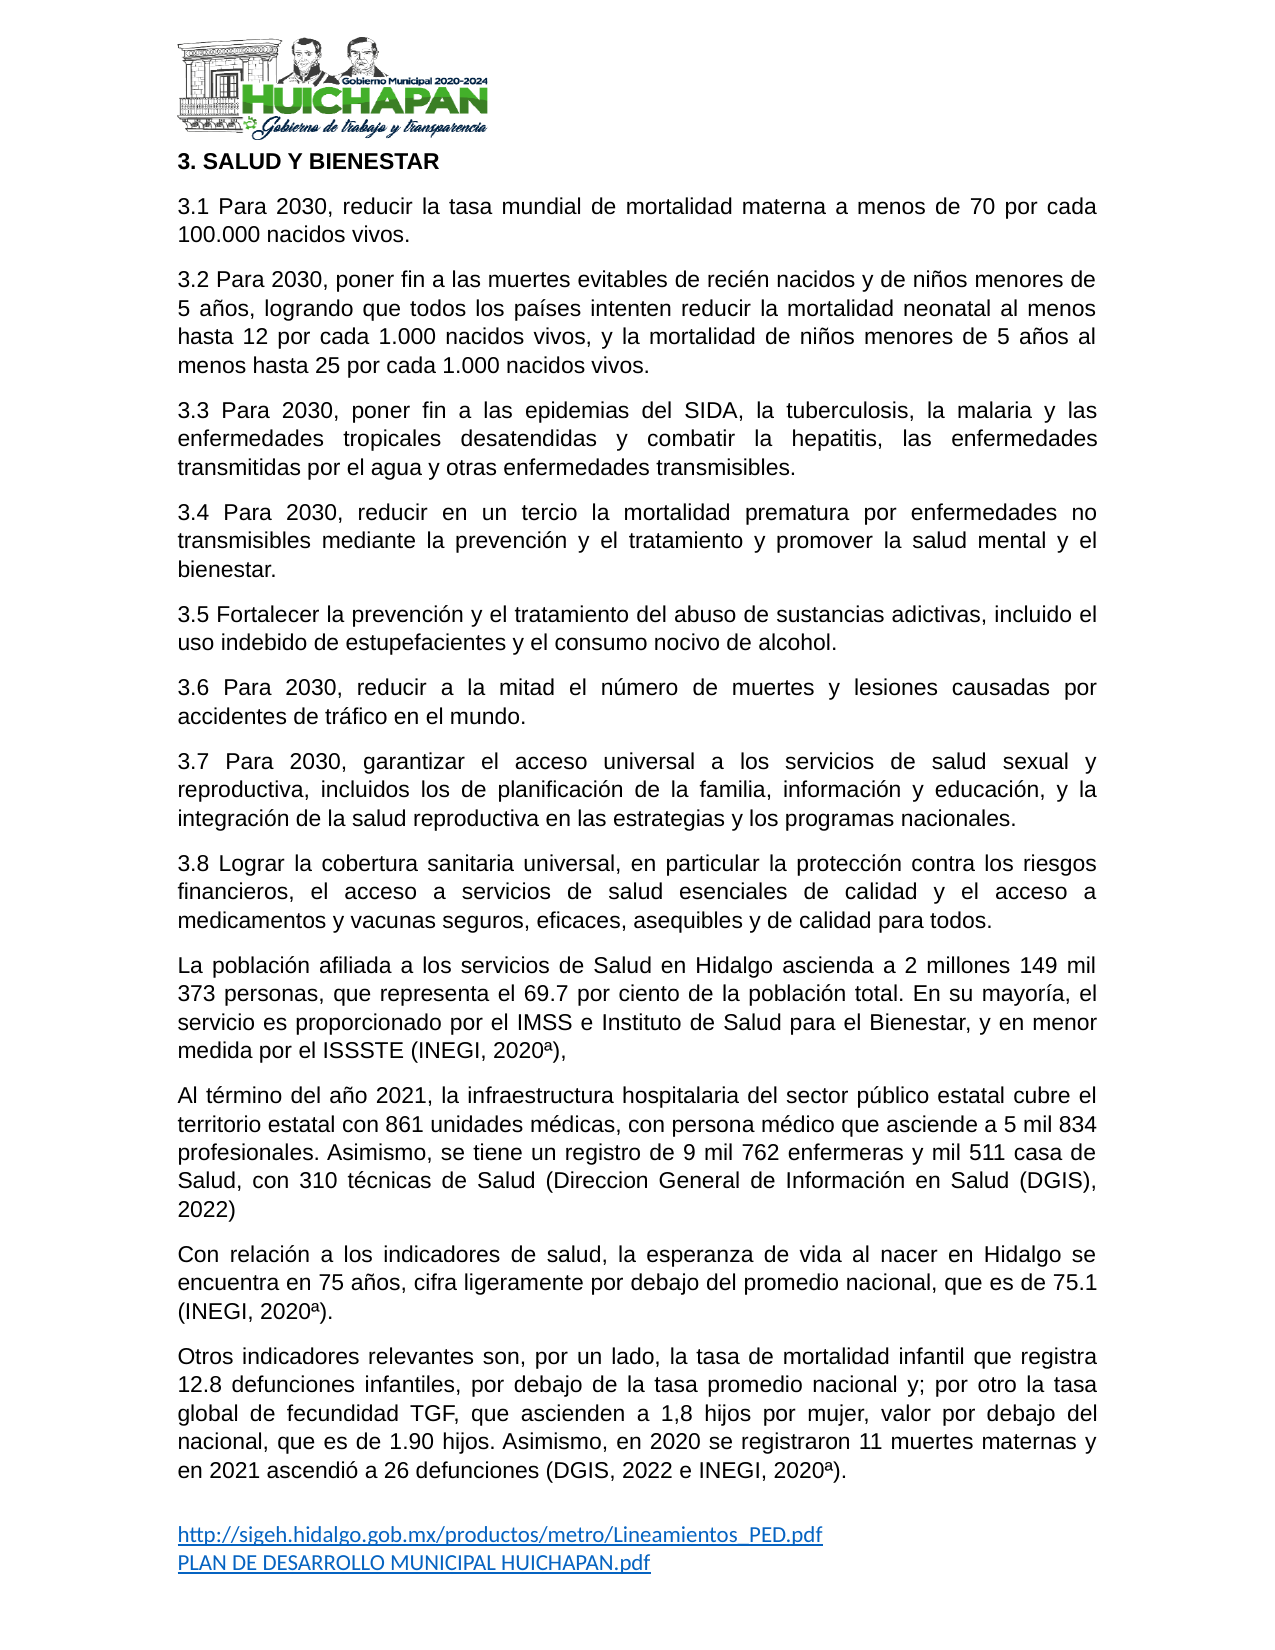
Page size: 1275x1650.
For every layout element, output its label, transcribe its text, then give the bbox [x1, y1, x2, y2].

text 3.6 Para 2030, reducir a la mitad el número de muertes y lesiones causadas por accidentes de tráfico en el mundo. [177, 674, 1098, 729]
picture [177, 37, 488, 140]
text 3.5 Fortalecer la prevención y el tratamiento del abuso de sustancias adictivas, incluido el uso indebido de estupefacientes y el consumo nocivo de alcohol. [177, 601, 1098, 655]
text La población afiliada a los servicios de Salud en Hidalgo ascienda a 2 millones 149 mil 373 personas, que representa el 69.7 por ciento de la población total. En su mayoría, el servicio es proporcionado por el IMSS e Instituto de Salud para el Bienestar, y en menor medida por el ISSSTE (INEGI, 2020ª), [177, 952, 1098, 1063]
text 3. SALUD Y BIENESTAR [177, 148, 1098, 174]
text 3.8 Lograr la cobertura sanitaria universal, en particular la protección contra los riesgos financieros, el acceso a servicios de salud esenciales de calidad y el acceso a medicamentos y vacunas seguros, eficaces, asequibles y de calidad para todos. [177, 850, 1098, 933]
text 3.3 Para 2030, poner fin a las epidemias del SIDA, la tuberculosis, la malaria y las enfermedades tropicales desatendidas y combatir la hepatitis, las enfermedades transmitidas por el agua y otras enfermedades transmisibles. [177, 397, 1098, 480]
text 3.2 Para 2030, poner fin a las muertes evitables de recién nacidos y de niños menores de 5 años, logrando que todos los países intenten reducir la mortalidad neonatal al menos hasta 12 por cada 1.000 nacidos vivos, y la mortalidad de niños menores de 5 años al menos hasta 25 por cada 1.000 nacidos vivos. [177, 266, 1098, 378]
text 3.7 Para 2030, garantizar el acceso universal a los servicios de salud sexual y reproductiva, incluidos los de planificación de la familia, información y educación, y la integración de la salud reproductiva en las estrategias y los programas nacionales. [177, 748, 1098, 831]
text Al término del año 2021, la infraestructura hospitalaria del sector público estatal cubre el territorio estatal con 861 unidades médicas, con persona médico que asciende a 5 mil 834 profesionales. Asimismo, se tiene un registro de 9 mil 762 enfermeras y mil 511 casa de Salud, con 310 técnicas de Salud (Direccion General de Información en Salud (DGIS), 2022) [177, 1082, 1098, 1222]
text 3.4 Para 2030, reducir en un tercio la mortalidad prematura por enfermedades no transmisibles mediante la prevención y el tratamiento y promover la salud mental y el bienestar. [177, 499, 1098, 582]
text Con relación a los indicadores de salud, la esperanza de vida al nacer en Hidalgo se encuentra en 75 años, cifra ligeramente por debajo del promedio nacional, que es de 75.1 (INEGI, 2020ª). [177, 1241, 1098, 1324]
text 3.1 Para 2030, reducir la tasa mundial de mortalidad materna a menos de 70 por cada 100.000 nacidos vivos. [177, 193, 1098, 247]
text Otros indicadores relevantes son, por un lado, la tasa de mortalidad infantil que registra 12.8 defunciones infantiles, por debajo de la tasa promedio nacional y; por otro la tasa global de fecundidad TGF, que ascienden a 1,8 hijos por mujer, valor por debajo del nacional, que es de 1.90 hijos. Asimismo, en 2020 se registraron 11 muertes maternas y en 2021 ascendió a 26 defunciones (DGIS, 2022 e INEGI, 2020ª). [177, 1343, 1098, 1483]
